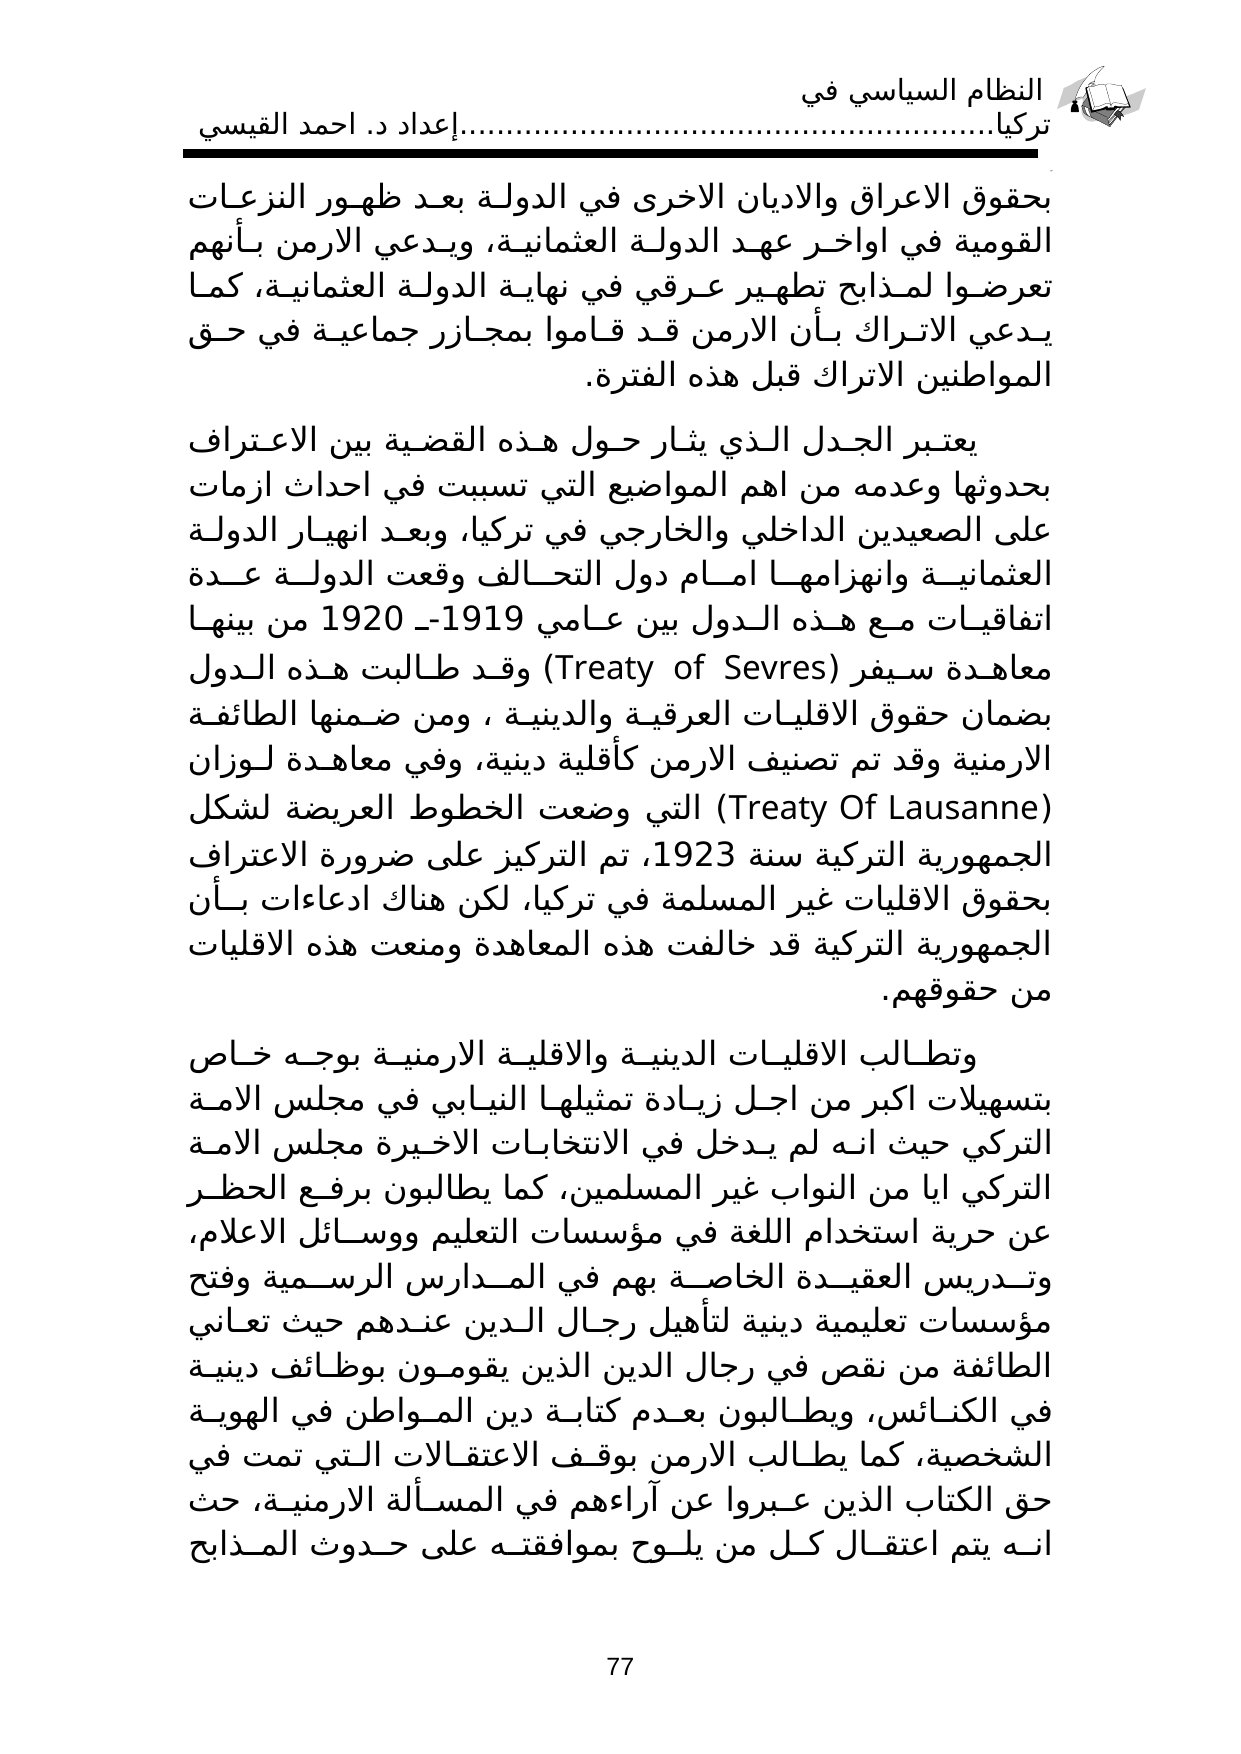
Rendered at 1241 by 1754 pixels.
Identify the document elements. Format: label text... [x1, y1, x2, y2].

text يعتبر الجدل الذي يثار حول هذه القضية بين الاعتراف بحدوثها وعدمه من اهم المواضيع التي تسببت في احداث ازمات على الصعيدين الداخلي والخارجي في تركيا، وبعد انهيار الدولة العثمانية وانهزامها امام دول التحالف وقعت الدولة عدة اتفاقيات مع هذه الدول بين عامي 1919- 1920 من بينها معاهدة سيفر (Treaty of Sevres) وقد طالبت هذه الدول بضمان حقوق الاقليات العرقية والدينية ، ومن ضمنها الطائفة الارمنية وقد تم تصنيف الارمن كأقلية دينية، وفي معاهدة لوزان (Treaty Of Lausanne) التي وضعت الخطوط العريضة لشكل الجمهورية التركية سنة 1923، تم التركيز على ضرورة الاعتراف بحقوق الاقليات غير المسلمة في تركيا، لكن هناك ادعاءات بأن الجمهورية التركية قد خالفت هذه المعاهدة ومنعت هذه الاقليات من حقوقهم. [187, 421, 1053, 1008]
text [187, 1034, 1053, 1564]
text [187, 177, 1053, 394]
